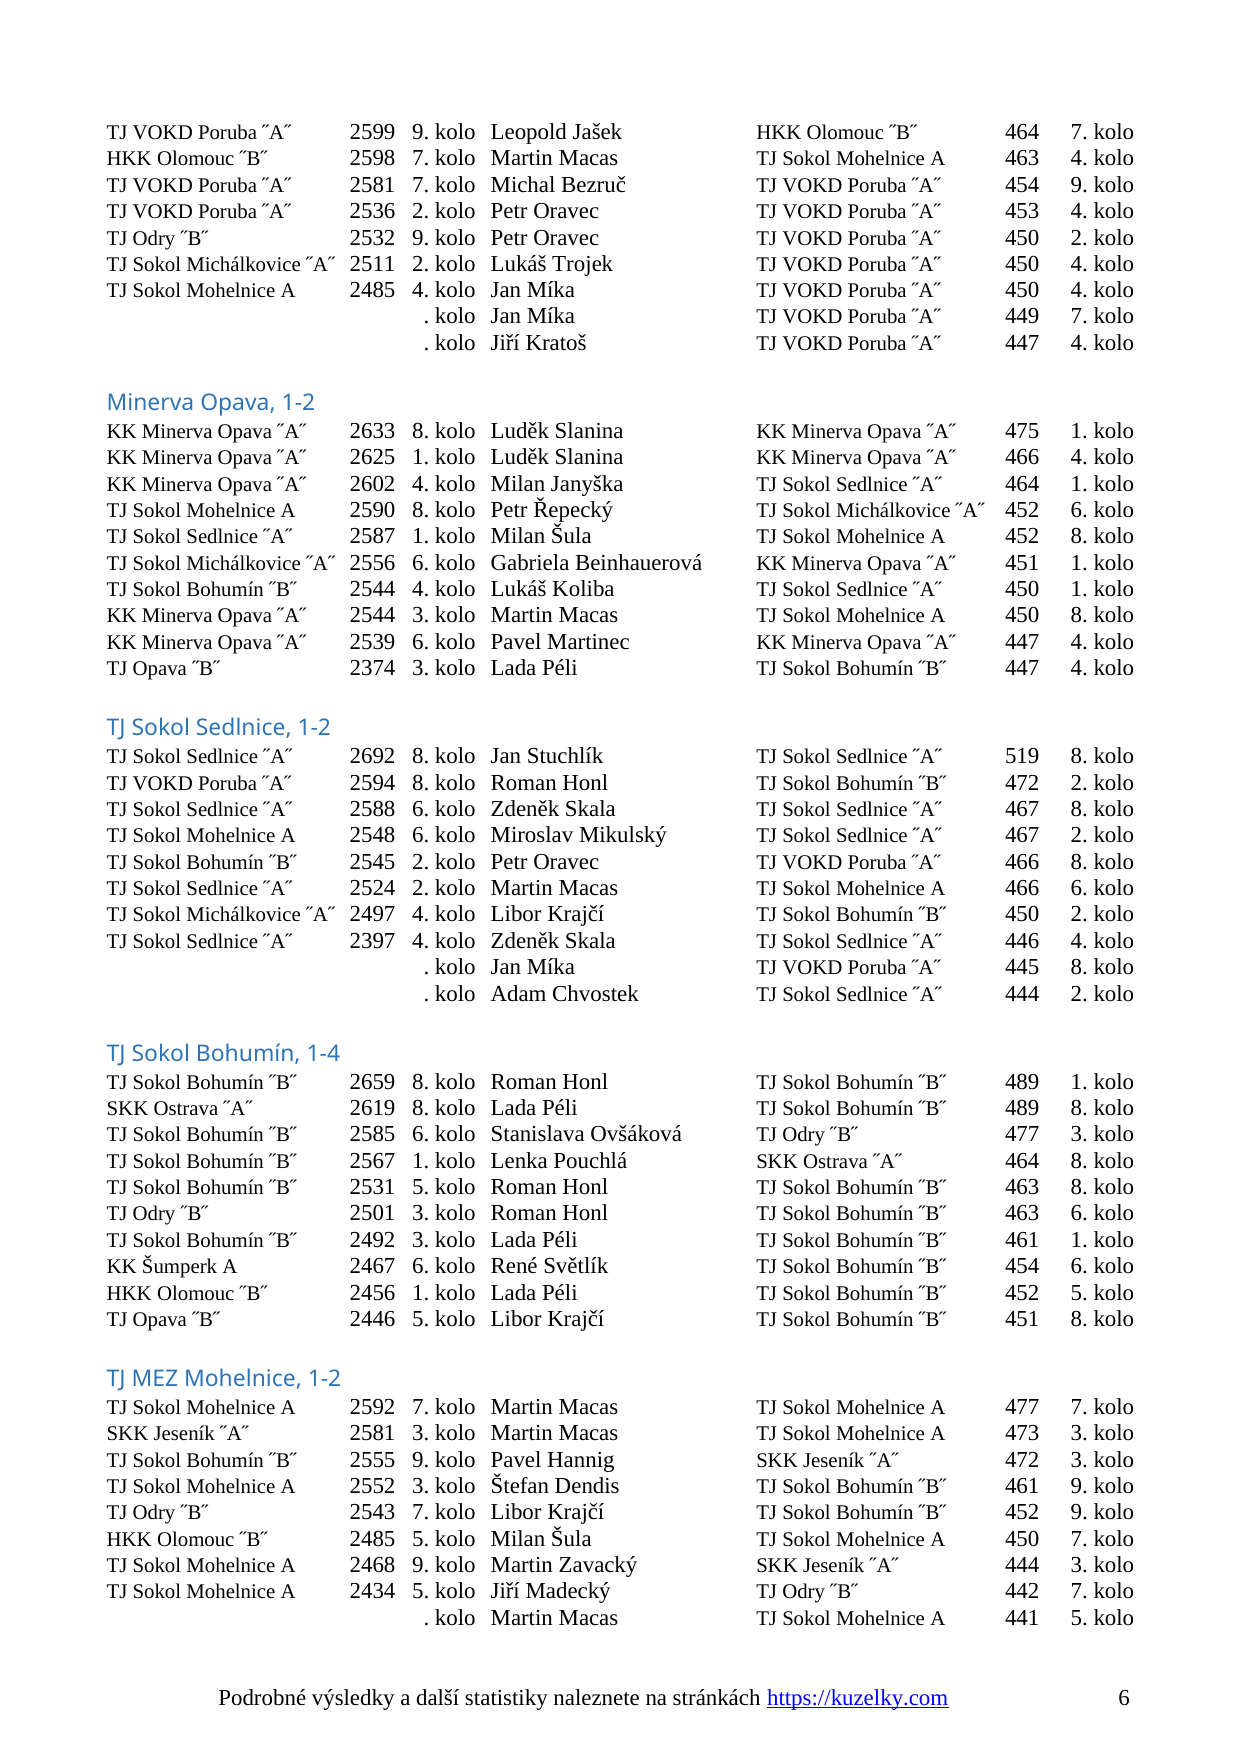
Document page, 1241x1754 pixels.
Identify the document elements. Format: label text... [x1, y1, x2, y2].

text SKK Jeseník ˝A˝ 2581 3. kolo Martin Macas TJ Sokol Mohelnice A 473 3. kolo [106, 1419, 1134, 1446]
text . kolo Jan Míka TJ VOKD Poruba ˝A˝ 449 7. kolo [106, 303, 1134, 329]
text HKK Olomouc ˝B˝ 2456 1. kolo Lada Péli TJ Sokol Bohumín ˝B˝ 452 5. kolo [106, 1278, 1134, 1305]
text KK Šumperk A 2467 6. kolo René Světlík TJ Sokol Bohumín ˝B˝ 454 6. kolo [106, 1252, 1134, 1278]
text TJ Opava ˝B˝ 2446 5. kolo Libor Krajčí TJ Sokol Bohumín ˝B˝ 451 8. kolo [106, 1305, 1134, 1331]
subtitle TJ MEZ Mohelnice, 1-2 [106, 1362, 1134, 1393]
text . kolo Jiří Kratoš TJ VOKD Poruba ˝A˝ 447 4. kolo [106, 329, 1134, 355]
text TJ Opava ˝B˝ 2374 3. kolo Lada Péli TJ Sokol Bohumín ˝B˝ 447 4. kolo [106, 654, 1134, 681]
text TJ Sokol Bohumín ˝B˝ 2545 2. kolo Petr Oravec TJ VOKD Poruba ˝A˝ 466 8. kolo [106, 848, 1134, 874]
text SKK Ostrava ˝A˝ 2619 8. kolo Lada Péli TJ Sokol Bohumín ˝B˝ 489 8. kolo [106, 1094, 1134, 1120]
text TJ Odry ˝B˝ 2532 9. kolo Petr Oravec TJ VOKD Poruba ˝A˝ 450 2. kolo [106, 223, 1134, 250]
text TJ Sokol Bohumín ˝B˝ 2585 6. kolo Stanislava Ovšáková TJ Odry ˝B˝ 477 3. kolo [106, 1120, 1134, 1147]
text TJ Sokol Michálkovice ˝A˝ 2497 4. kolo Libor Krajčí TJ Sokol Bohumín ˝B˝ 450 2. kolo [106, 901, 1134, 927]
text HKK Olomouc ˝B˝ 2485 5. kolo Milan Šula TJ Sokol Mohelnice A 450 7. kolo [106, 1525, 1134, 1551]
subtitle Minerva Opava, 1-2 [106, 386, 1134, 417]
text KK Minerva Opava ˝A˝ 2633 8. kolo Luděk Slanina KK Minerva Opava ˝A˝ 475 1. kolo [106, 417, 1134, 443]
text KK Minerva Opava ˝A˝ 2539 6. kolo Pavel Martinec KK Minerva Opava ˝A˝ 447 4. kolo [106, 628, 1134, 654]
text . kolo Adam Chvostek TJ Sokol Sedlnice ˝A˝ 444 2. kolo [106, 979, 1134, 1006]
text TJ Sokol Mohelnice A 2434 5. kolo Jiří Madecký TJ Odry ˝B˝ 442 7. kolo [106, 1577, 1134, 1604]
text TJ Sokol Mohelnice A 2485 4. kolo Jan Míka TJ VOKD Poruba ˝A˝ 450 4. kolo [106, 276, 1134, 303]
text TJ VOKD Poruba ˝A˝ 2594 8. kolo Roman Honl TJ Sokol Bohumín ˝B˝ 472 2. kolo [106, 769, 1134, 795]
text TJ Sokol Bohumín ˝B˝ 2531 5. kolo Roman Honl TJ Sokol Bohumín ˝B˝ 463 8. kolo [106, 1173, 1134, 1199]
text . kolo Jan Míka TJ VOKD Poruba ˝A˝ 445 8. kolo [106, 953, 1134, 979]
text KK Minerva Opava ˝A˝ 2544 3. kolo Martin Macas TJ Sokol Mohelnice A 450 8. kolo [106, 602, 1134, 628]
text TJ Sokol Bohumín ˝B˝ 2567 1. kolo Lenka Pouchlá SKK Ostrava ˝A˝ 464 8. kolo [106, 1147, 1134, 1173]
text TJ VOKD Poruba ˝A˝ 2599 9. kolo Leopold Jašek HKK Olomouc ˝B˝ 464 7. kolo [106, 118, 1134, 144]
text KK Minerva Opava ˝A˝ 2602 4. kolo Milan Janyška TJ Sokol Sedlnice ˝A˝ 464 1. kolo [106, 470, 1134, 496]
text TJ VOKD Poruba ˝A˝ 2536 2. kolo Petr Oravec TJ VOKD Poruba ˝A˝ 453 4. kolo [106, 197, 1134, 223]
text KK Minerva Opava ˝A˝ 2625 1. kolo Luděk Slanina KK Minerva Opava ˝A˝ 466 4. kolo [106, 443, 1134, 470]
text TJ Odry ˝B˝ 2543 7. kolo Libor Krajčí TJ Sokol Bohumín ˝B˝ 452 9. kolo [106, 1498, 1134, 1525]
text TJ Sokol Bohumín ˝B˝ 2544 4. kolo Lukáš Koliba TJ Sokol Sedlnice ˝A˝ 450 1. kolo [106, 575, 1134, 602]
text TJ Sokol Sedlnice ˝A˝ 2588 6. kolo Zdeněk Skala TJ Sokol Sedlnice ˝A˝ 467 8. kolo [106, 795, 1134, 821]
text TJ Sokol Mohelnice A 2548 6. kolo Miroslav Mikulský TJ Sokol Sedlnice ˝A˝ 467 2. kolo [106, 821, 1134, 848]
text TJ Sokol Michálkovice ˝A˝ 2511 2. kolo Lukáš Trojek TJ VOKD Poruba ˝A˝ 450 4. kolo [106, 250, 1134, 276]
text TJ Sokol Mohelnice A 2552 3. kolo Štefan Dendis TJ Sokol Bohumín ˝B˝ 461 9. kolo [106, 1472, 1134, 1498]
text TJ Sokol Mohelnice A 2592 7. kolo Martin Macas TJ Sokol Mohelnice A 477 7. kolo [106, 1393, 1134, 1419]
text TJ Sokol Sedlnice ˝A˝ 2587 1. kolo Milan Šula TJ Sokol Mohelnice A 452 8. kolo [106, 522, 1134, 549]
text TJ Sokol Mohelnice A 2468 9. kolo Martin Zavacký SKK Jeseník ˝A˝ 444 3. kolo [106, 1551, 1134, 1577]
text TJ Sokol Sedlnice ˝A˝ 2524 2. kolo Martin Macas TJ Sokol Mohelnice A 466 6. kolo [106, 874, 1134, 901]
text TJ Sokol Sedlnice ˝A˝ 2692 8. kolo Jan Stuchlík TJ Sokol Sedlnice ˝A˝ 519 8. kolo [106, 742, 1134, 769]
text TJ Sokol Bohumín ˝B˝ 2492 3. kolo Lada Péli TJ Sokol Bohumín ˝B˝ 461 1. kolo [106, 1226, 1134, 1252]
subtitle TJ Sokol Sedlnice, 1-2 [106, 711, 1134, 742]
text TJ Sokol Mohelnice A 2590 8. kolo Petr Řepecký TJ Sokol Michálkovice ˝A˝ 452 6. kolo [106, 496, 1134, 522]
text TJ Sokol Bohumín ˝B˝ 2659 8. kolo Roman Honl TJ Sokol Bohumín ˝B˝ 489 1. kolo [106, 1068, 1134, 1094]
text . kolo Martin Macas TJ Sokol Mohelnice A 441 5. kolo [106, 1604, 1134, 1630]
text TJ VOKD Poruba ˝A˝ 2581 7. kolo Michal Bezruč TJ VOKD Poruba ˝A˝ 454 9. kolo [106, 171, 1134, 197]
text HKK Olomouc ˝B˝ 2598 7. kolo Martin Macas TJ Sokol Mohelnice A 463 4. kolo [106, 144, 1134, 171]
text TJ Odry ˝B˝ 2501 3. kolo Roman Honl TJ Sokol Bohumín ˝B˝ 463 6. kolo [106, 1199, 1134, 1226]
text TJ Sokol Bohumín ˝B˝ 2555 9. kolo Pavel Hannig SKK Jeseník ˝A˝ 472 3. kolo [106, 1446, 1134, 1472]
text TJ Sokol Michálkovice ˝A˝ 2556 6. kolo Gabriela Beinhauerová KK Minerva Opava ˝A˝ 451 1. kolo [106, 549, 1134, 575]
text TJ Sokol Sedlnice ˝A˝ 2397 4. kolo Zdeněk Skala TJ Sokol Sedlnice ˝A˝ 446 4. kolo [106, 927, 1134, 953]
subtitle TJ Sokol Bohumín, 1-4 [106, 1036, 1134, 1068]
